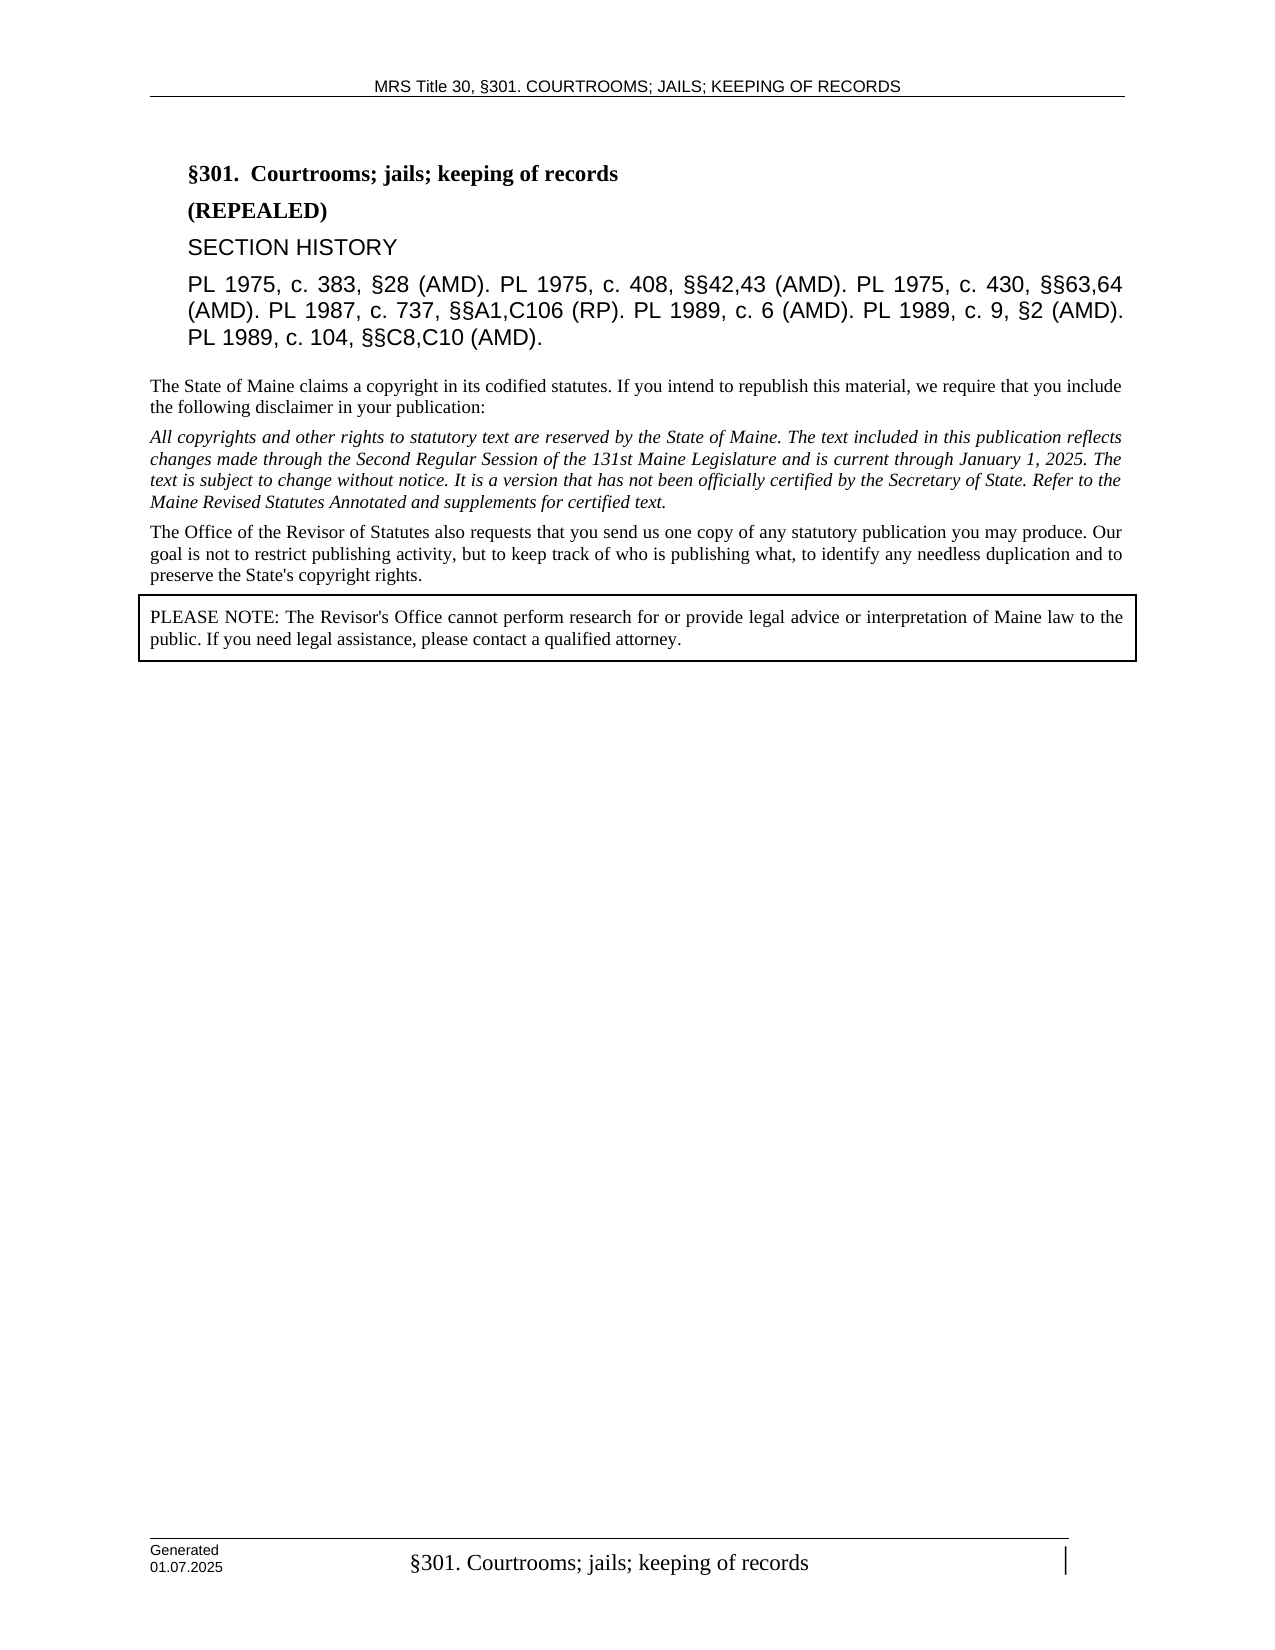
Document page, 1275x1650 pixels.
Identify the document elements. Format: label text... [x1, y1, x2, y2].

text SECTION HISTORY [187, 234, 1125, 260]
text PL 1975, c. 383, §28 (AMD). PL 1975, c. 408, §§42,43 (AMD). PL 1975, c. 430, §§63,64 (AMD). PL 1987, c. 737, §§A1,C106 (RP). PL 1989, c. 6 (AMD). PL 1989, c. 9, §2 (AMD). PL 1989, c. 104, §§C8,C10 (AMD). [187, 271, 1125, 350]
text All copyrights and other rights to statutory text are reserved by the State of Maine. The text included in this publication reflects changes made through the Second Regular Session of the 131st Maine Legislature and is current through January 1, 2025 . The text is subject to change without notice. It is a version that has not been officially certified by the Secretary of State. Refer to the Maine Revised Statutes Annotated and supplements for certified text. [150, 426, 1125, 512]
text §301. Courtrooms; jails; keeping of records [187, 160, 1125, 187]
text The Office of the Revisor of Statutes also requests that you send us one copy of any statutory publication you may produce. Our goal is not to restrict publishing activity, but to keep track of who is publishing what, to identify any needless duplication and to preserve the State's copyright rights. [150, 521, 1125, 586]
text PLEASE NOTE: The Revisor's Office cannot perform research for or provide legal advice or interpretation of Maine law to the public. If you need legal assistance, please contact a qualified attorney. [140, 596, 1135, 660]
text (REPEALED) [187, 197, 1125, 223]
text The State of Maine claims a copyright in its codified statutes. If you intend to republish this material, we require that you include the following disclaimer in your publication: [150, 375, 1125, 418]
